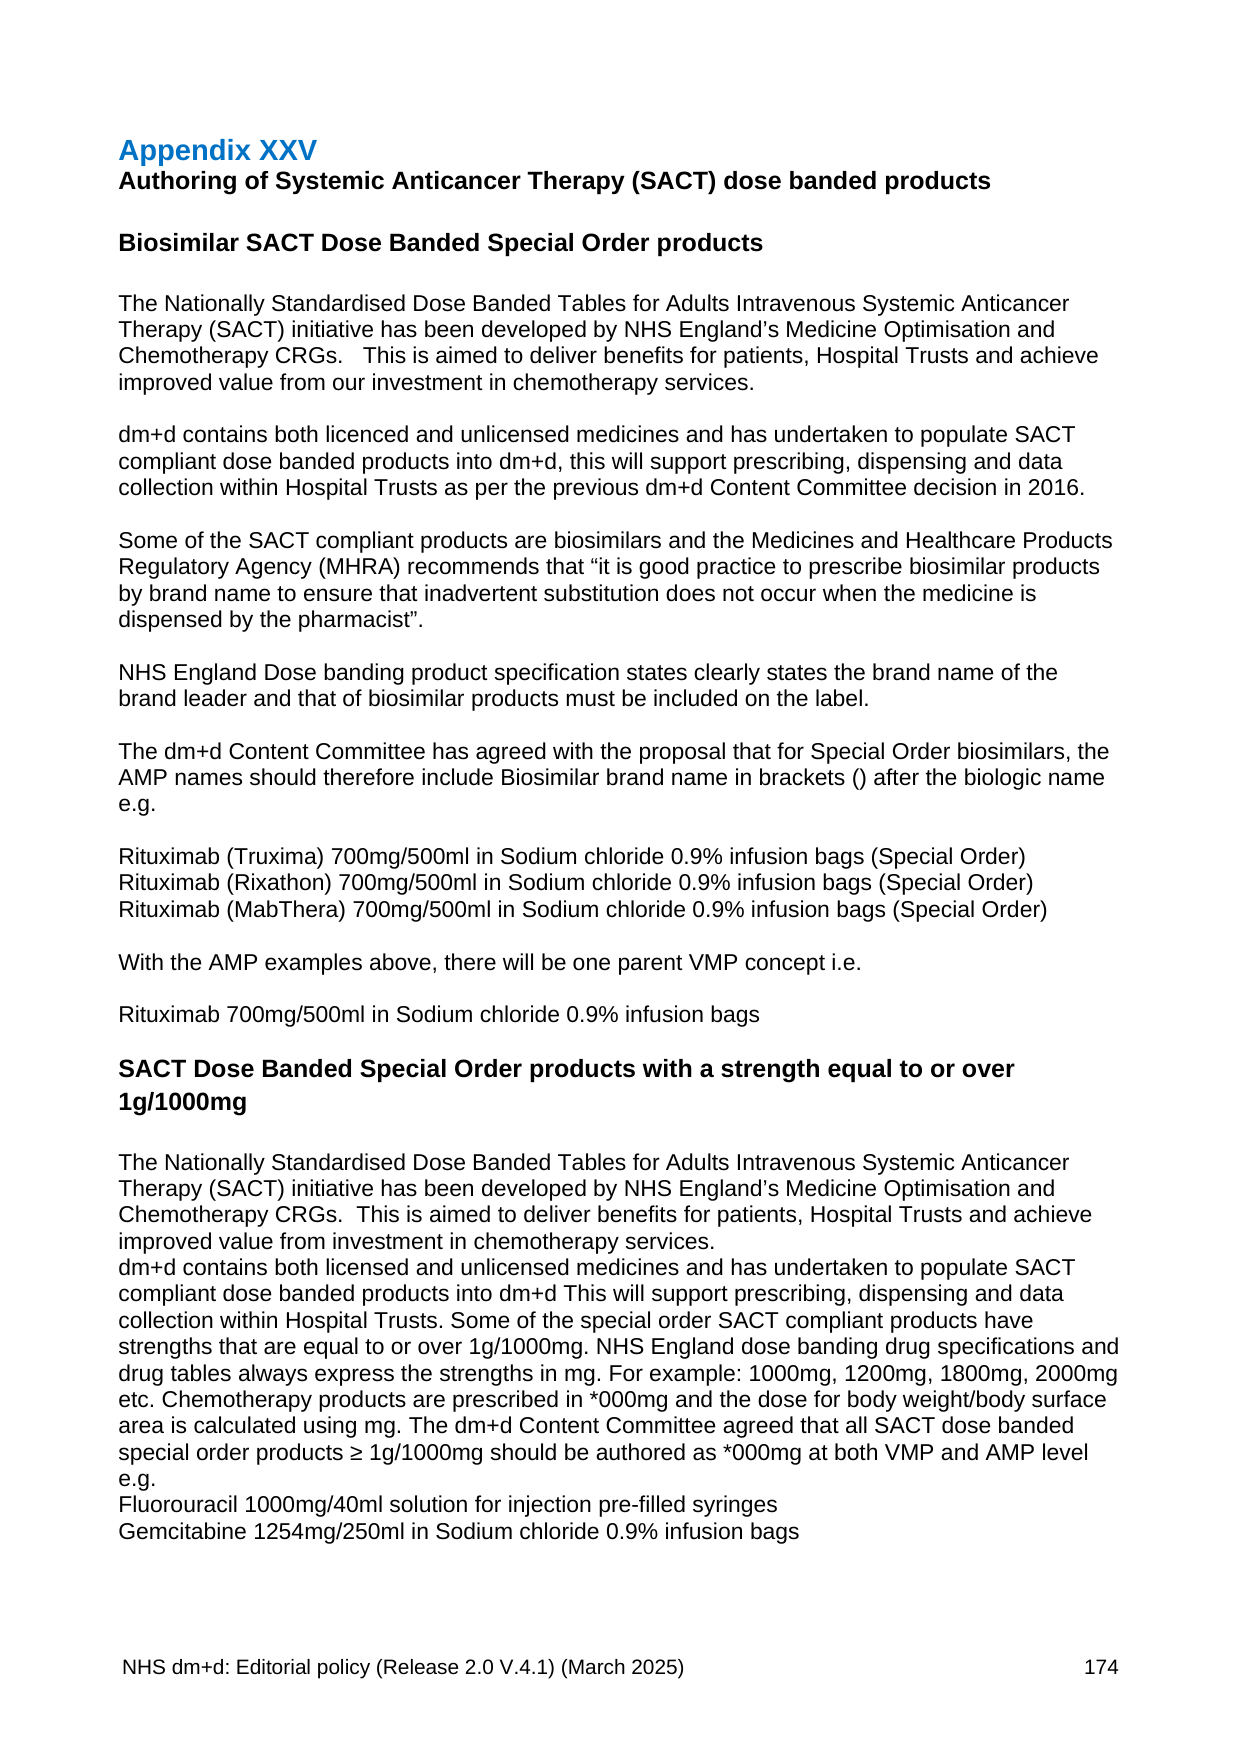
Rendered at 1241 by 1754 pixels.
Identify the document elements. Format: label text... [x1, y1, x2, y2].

text With the AMP examples above, there will be one parent VMP concept i.e. [118, 948, 1122, 975]
text Fluorouracil 1000mg/40ml solution for injection pre-filled syringes [118, 1491, 1122, 1518]
text dm+d contains both licenced and unlicensed medicines and has undertaken to populate SACT compliant dose banded products into dm+d, this will support prescribing, dispensing and data collection within Hospital Trusts as per the previous dm+d Content Committee decision in 2016. [118, 421, 1122, 500]
text Gemcitabine 1254mg/250ml in Sodium chloride 0.9% infusion bags [118, 1518, 1122, 1544]
text Rituximab (Rixathon) 700mg/500ml in Sodium chloride 0.9% infusion bags (Special Order) [118, 869, 1122, 896]
subtitle Appendix XXV [118, 132, 1122, 166]
text Some of the SACT compliant products are biosimilars and the Medicines and Healthcare Products Regulatory Agency (MHRA) recommends that “it is good practice to prescribe biosimilar products by brand name to ensure that inadvertent substitution does not occur when the medicine is dispensed by the pharmacist”. [118, 527, 1122, 632]
text dm+d contains both licensed and unlicensed medicines and has undertaken to populate SACT compliant dose banded products into dm+d This will support prescribing, dispensing and data collection within Hospital Trusts. Some of the special order SACT compliant products have strengths that are equal to or over 1g/1000mg. NHS England dose banding drug specifications and drug tables always express the strengths in mg. For example: 1000mg, 1200mg, 1800mg, 2000mg etc. Chemotherapy products are prescribed in *000mg and the dose for body weight/body surface area is calculated using mg. The dm+d Content Committee agreed that all SACT dose banded special order products ≥ 1g/1000mg should be authored as *000mg at both VMP and AMP level [118, 1254, 1122, 1465]
text The dm+d Content Committee has agreed with the proposal that for Special Order biosimilars, the AMP names should therefore include Biosimilar brand name in brackets () after the biologic name e.g. [118, 738, 1122, 817]
text Rituximab (Truxima) 700mg/500ml in Sodium chloride 0.9% infusion bags (Special Order) [118, 843, 1122, 869]
text The Nationally Standardised Dose Banded Tables for Adults Intravenous Systemic Anticancer Therapy (SACT) initiative has been developed by NHS England’s Medicine Optimisation and Chemotherapy CRGs. This is aimed to deliver benefits for patients, Hospital Trusts and achieve improved value from investment in chemotherapy services. [118, 1149, 1122, 1254]
subtitle SACT Dose Banded Special Order products with a strength equal to or over 1g/1000mg [118, 1054, 1122, 1116]
text The Nationally Standardised Dose Banded Tables for Adults Intravenous Systemic Anticancer Therapy (SACT) initiative has been developed by NHS England’s Medicine Optimisation and Chemotherapy CRGs. This is aimed to deliver benefits for patients, Hospital Trusts and achieve improved value from our investment in chemotherapy services. [118, 289, 1122, 395]
subtitle Biosimilar SACT Dose Banded Special Order products [118, 228, 1122, 257]
text Rituximab 700mg/500ml in Sodium chloride 0.9% infusion bags [118, 1001, 1122, 1027]
subtitle Authoring of Systemic Anticancer Therapy (SACT) dose banded products [118, 166, 1122, 195]
text NHS England Dose banding product specification states clearly states the brand name of the brand leader and that of biosimilar products must be included on the label. [118, 658, 1122, 711]
text e.g. [118, 1465, 1122, 1491]
text Rituximab (MabThera) 700mg/500ml in Sodium chloride 0.9% infusion bags (Special Order) [118, 896, 1122, 922]
